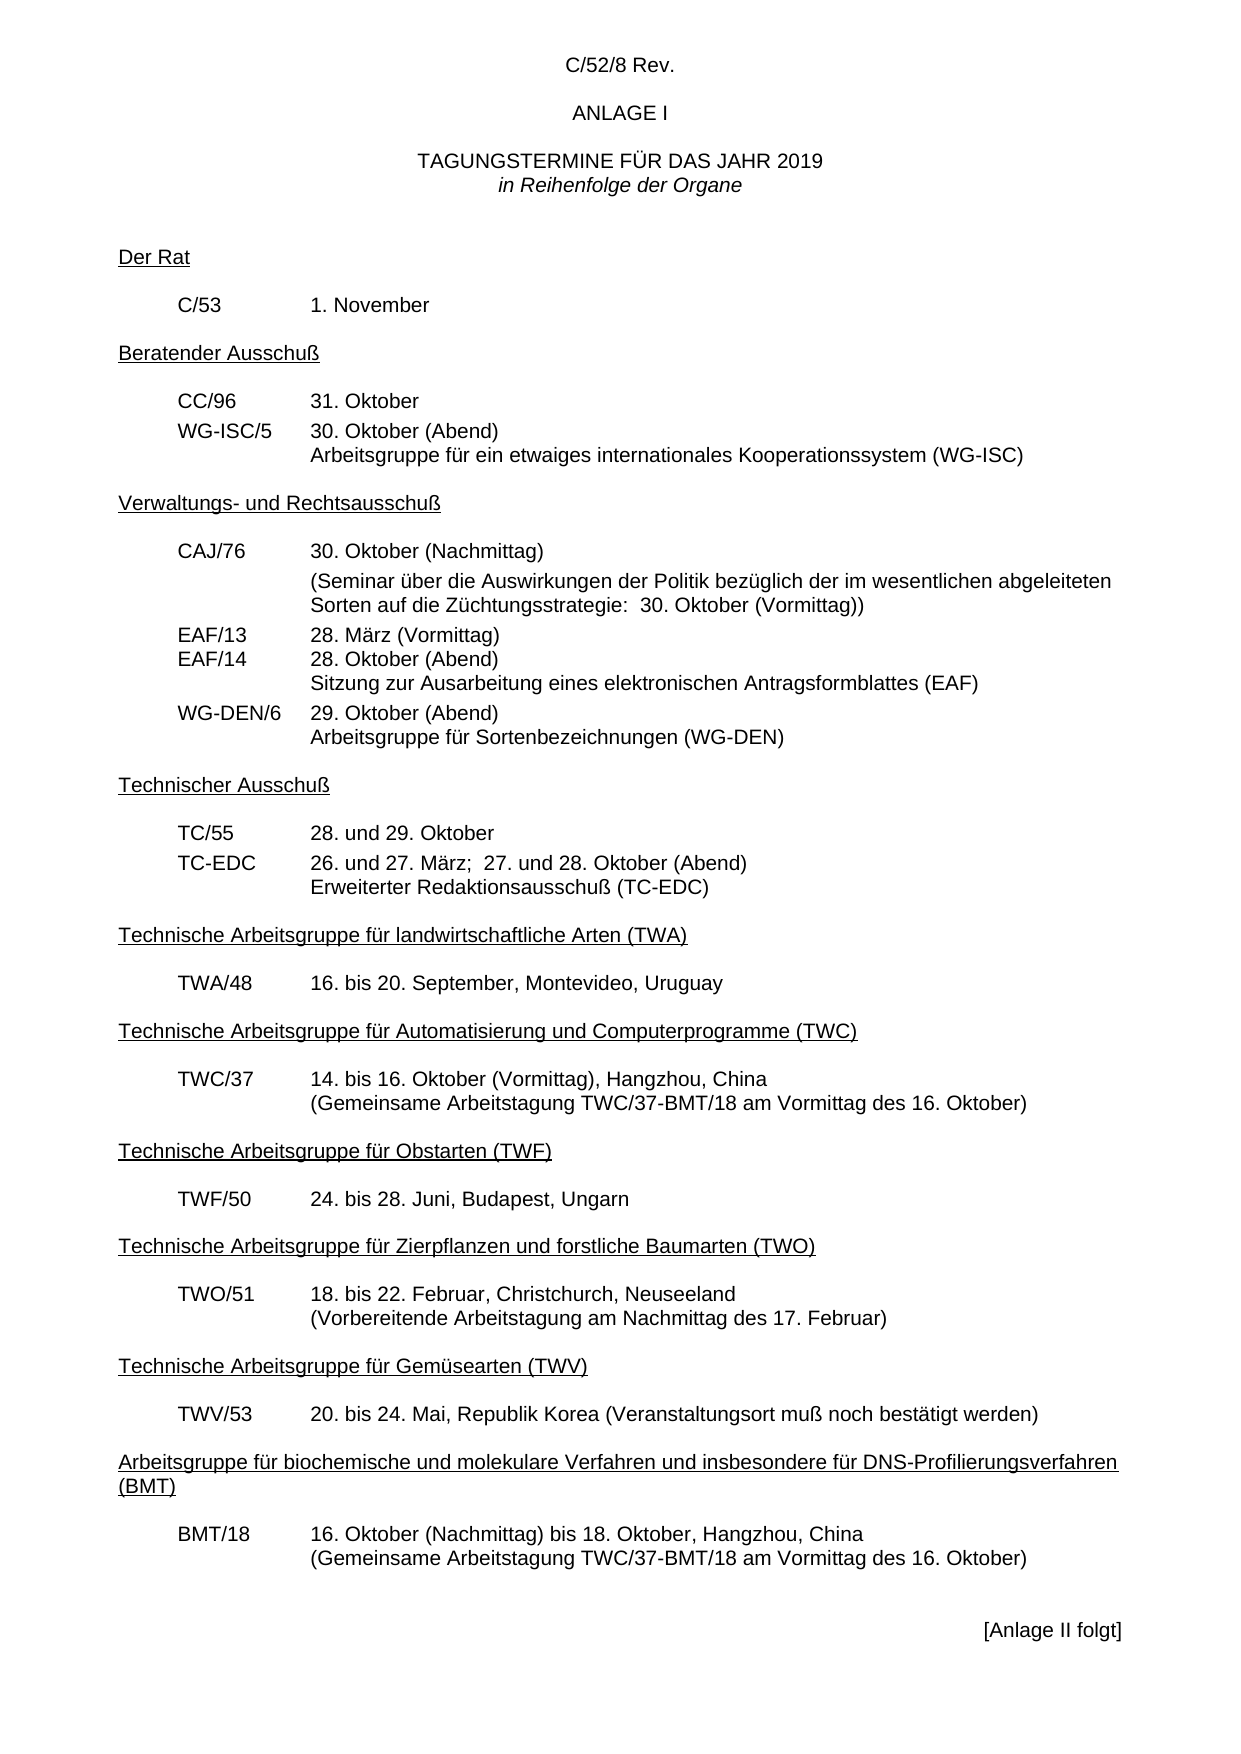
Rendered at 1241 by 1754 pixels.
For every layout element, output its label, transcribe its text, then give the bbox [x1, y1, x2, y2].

text ANLAGE I [118, 101, 1122, 125]
text CC/96 31. Oktober [118, 388, 1122, 412]
text TC-EDC 26. und 27. März; 27. und 28. Oktober (Abend) [118, 851, 1122, 875]
text (Gemeinsame Arbeitstagung TWC/37-BMT/18 am Vormittag des 16. Oktober) [310, 1546, 1122, 1570]
text (Seminar über die Auswirkungen der Politik bezüglich der im wesentlichen abgeleiteten Sorten auf die Züchtungsstrategie: 30. Oktober (Vormittag)) [310, 569, 1122, 617]
text (Vorbereitende Arbeitstagung am Nachmittag des 17. Februar) [310, 1306, 1122, 1330]
text Technische Arbeitsgruppe für landwirtschaftliche Arten (TWA) [118, 923, 1122, 947]
text TC/55 28. und 29. Oktober [118, 821, 1122, 845]
text C/52/8 Rev. [118, 53, 1122, 77]
text TAGUNGSTERMINE FÜR DAS JAHR 2019 [118, 149, 1122, 173]
text in Reihenfolge der Organe [118, 173, 1122, 197]
text Beratender Ausschuß [118, 341, 1122, 364]
text Der Rat [118, 245, 1122, 269]
text WG-ISC/5 30. Oktober (Abend) [118, 419, 1122, 443]
text TWO/51 18. bis 22. Februar, Christchurch, Neuseeland [118, 1282, 1122, 1306]
text [Anlage II folgt] [118, 1618, 1122, 1642]
text Arbeitsgruppe für ein etwaiges internationales Kooperationssystem (WG-ISC) [310, 443, 1122, 467]
text BMT/18 16. Oktober (Nachmittag) bis 18. Oktober, Hangzhou, China [118, 1522, 1122, 1546]
text Technische Arbeitsgruppe für Obstarten (TWF) [118, 1138, 1122, 1162]
text Technische Arbeitsgruppe für Gemüsearten (TWV) [118, 1354, 1122, 1378]
text EAF/14 28. Oktober (Abend) [118, 647, 1122, 671]
text Sitzung zur Ausarbeitung eines elektronischen Antragsformblattes (EAF) [118, 671, 1122, 695]
text WG-DEN/6 29. Oktober (Abend) [118, 701, 1122, 725]
text TWV/53 20. bis 24. Mai, Republik Korea (Veranstaltungsort muß noch bestätigt werden) [118, 1402, 1122, 1426]
text Technische Arbeitsgruppe für Zierpflanzen und forstliche Baumarten (TWO) [118, 1234, 1122, 1258]
text Erweiterter Redaktionsausschuß (TC-EDC) [310, 875, 1122, 899]
text C/53 1. November [118, 293, 1122, 317]
text Arbeitsgruppe für biochemische und molekulare Verfahren und insbesondere für DNS-Profilierungsverfahren (BMT) [118, 1450, 1122, 1498]
text EAF/13 28. März (Vormittag) [118, 623, 1122, 647]
text Verwaltungs- und Rechtsausschuß [118, 491, 1122, 514]
text Technische Arbeitsgruppe für Automatisierung und Computerprogramme (TWC) [118, 1019, 1122, 1043]
text TWC/37 14. bis 16. Oktober (Vormittag), Hangzhou, China [118, 1067, 1122, 1091]
text Arbeitsgruppe für Sortenbezeichnungen (WG-DEN) [310, 725, 1122, 749]
text CAJ/76 30. Oktober (Nachmittag) [118, 538, 1122, 562]
text Technischer Ausschuß [118, 773, 1122, 797]
text (Gemeinsame Arbeitstagung TWC/37-BMT/18 am Vormittag des 16. Oktober) [310, 1091, 1122, 1114]
text TWA/48 16. bis 20. September, Montevideo, Uruguay [118, 971, 1122, 995]
text TWF/50 24. bis 28. Juni, Budapest, Ungarn [118, 1186, 1122, 1210]
